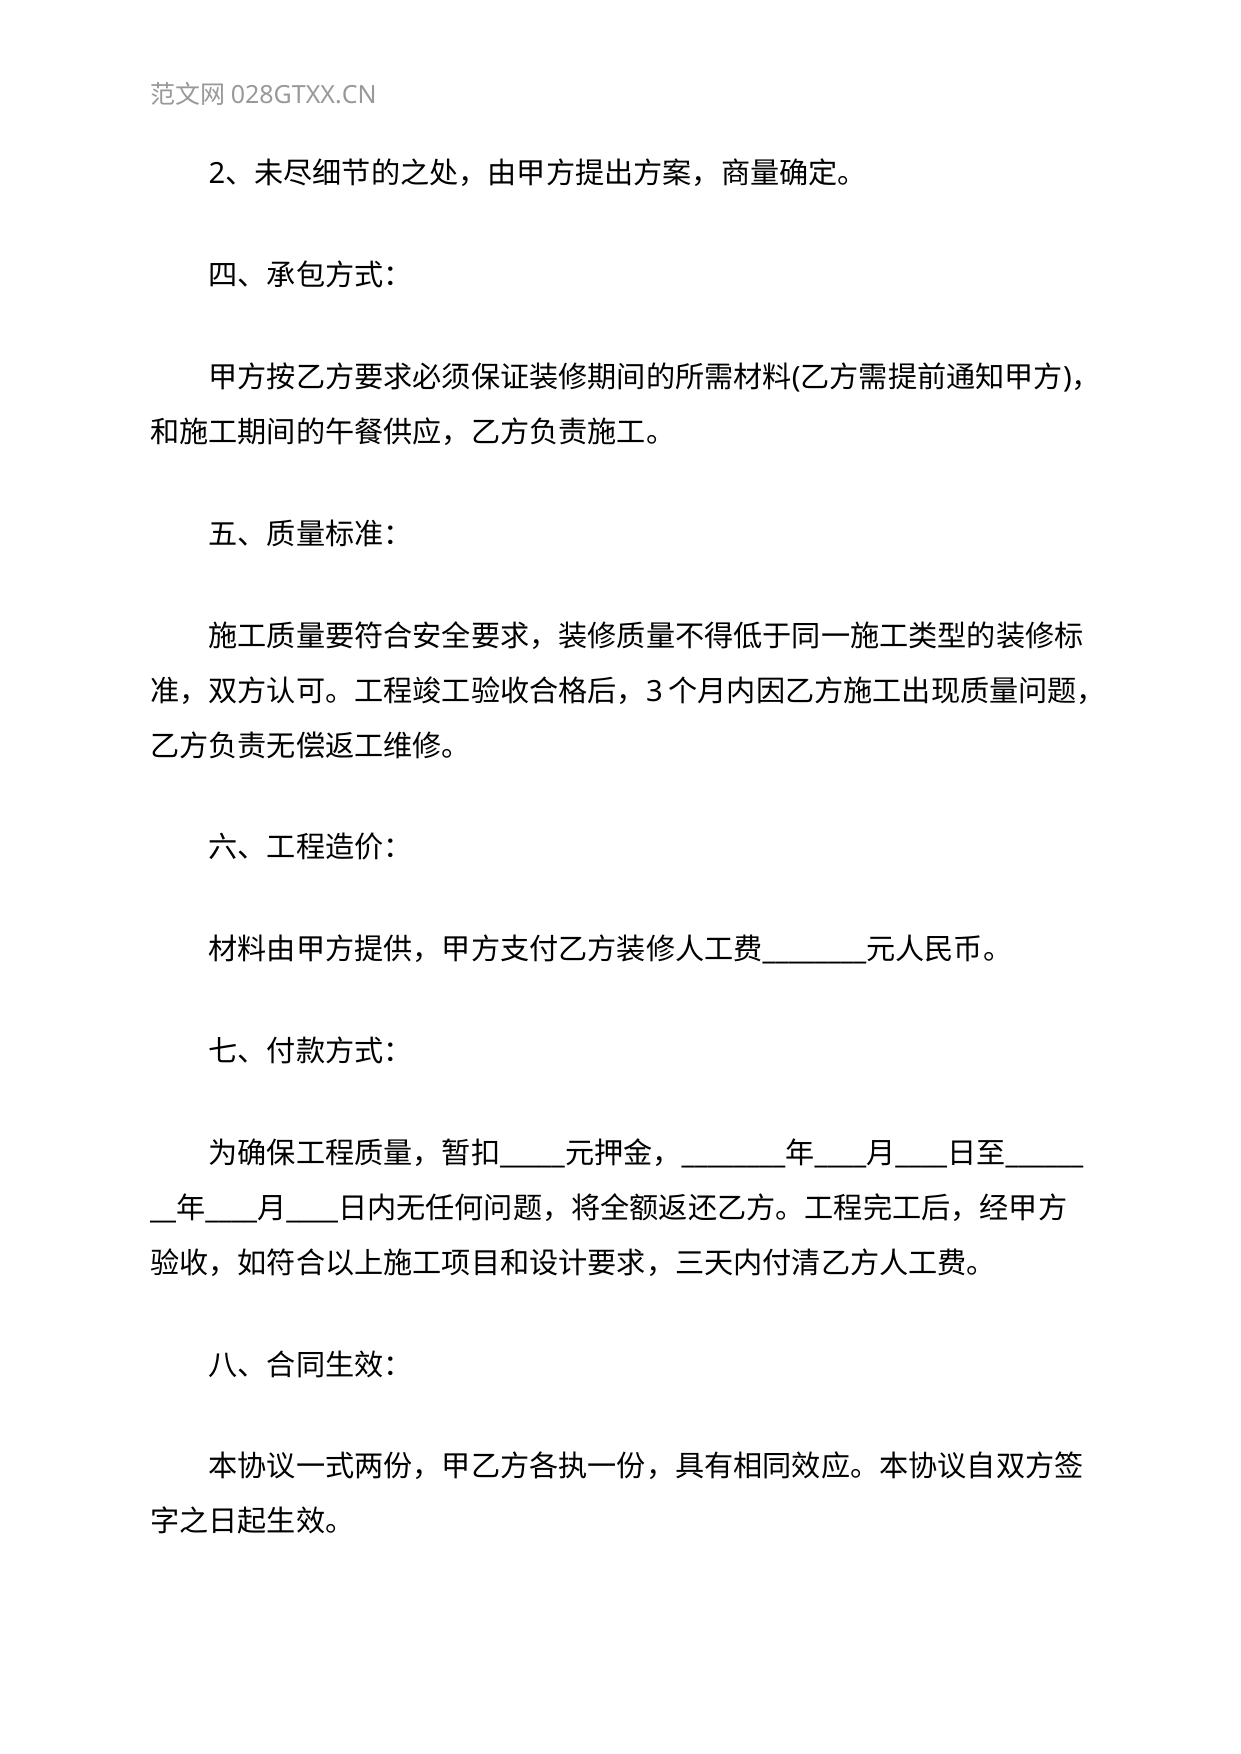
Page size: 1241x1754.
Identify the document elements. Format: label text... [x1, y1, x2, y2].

text 八、合同生效： [150, 1341, 1090, 1383]
text 五、质量标准： [150, 511, 1090, 553]
text 为确保工程质量，暂扣_____元押金，________年____月____日至________年____月____日内无任何问题，将全额返还乙方。工程完工后，经甲方验收，如符合以上施工项目和设计要求，三天内付清乙方人工费。 [150, 1129, 1090, 1282]
text 七、付款方式： [150, 1028, 1090, 1070]
text 2、未尽细节的之处，由甲方提出方案，商量确定。 [150, 150, 1090, 192]
text 四、承包方式： [150, 252, 1090, 294]
text 材料由甲方提供，甲方支付乙方装修人工费________元人民币。 [150, 926, 1090, 968]
text 甲方按乙方要求必须保证装修期间的所需材料(乙方需提前通知甲方)，和施工期间的午餐供应，乙方负责施工。 [150, 354, 1090, 451]
text 六、工程造价： [150, 824, 1090, 866]
text 施工质量要符合安全要求，装修质量不得低于同一施工类型的装修标准，双方认可。工程竣工验收合格后，3个月内因乙方施工出现质量问题，乙方负责无偿返工维修。 [150, 612, 1090, 764]
text 本协议一式两份，甲乙方各执一份，具有相同效应。本协议自双方签字之日起生效。 [150, 1443, 1090, 1540]
